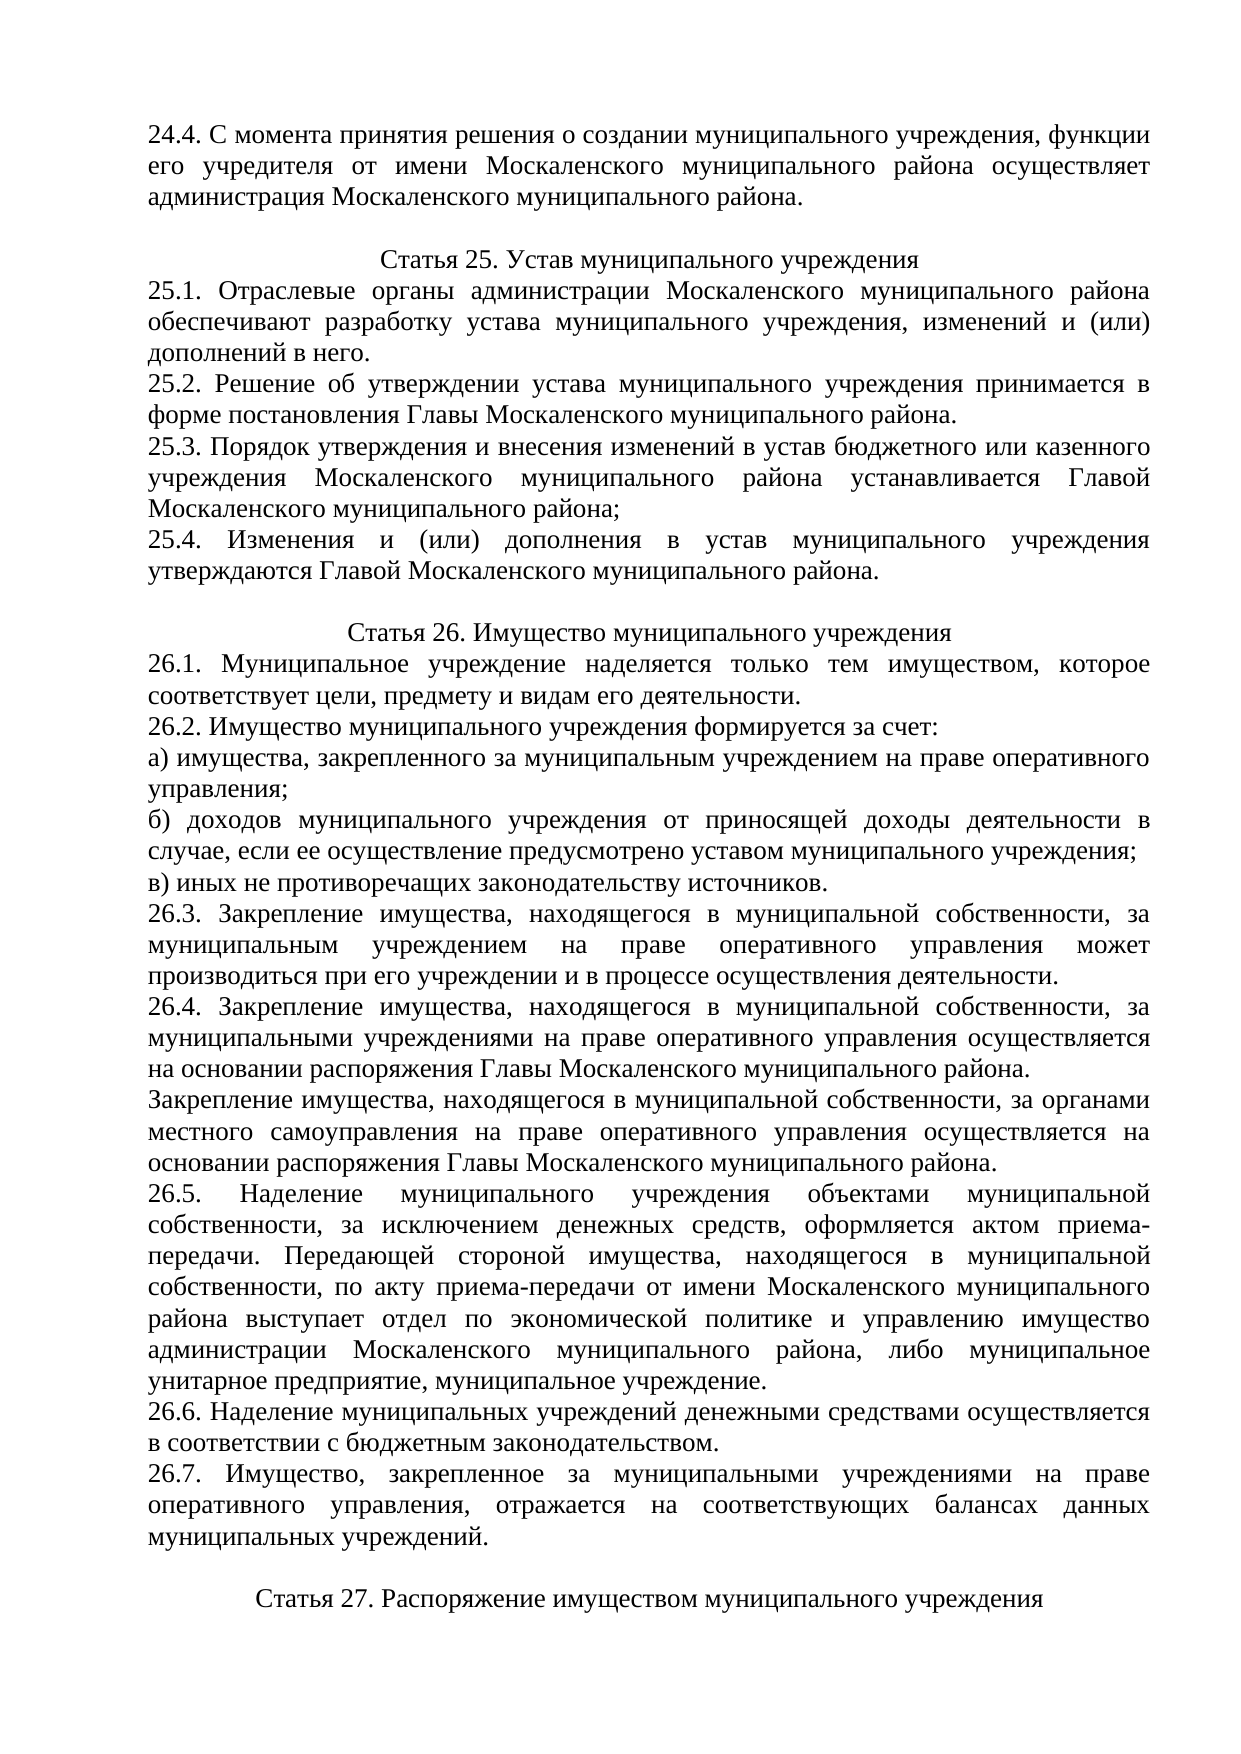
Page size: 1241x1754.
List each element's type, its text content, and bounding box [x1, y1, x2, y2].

text 25.4. Изменения и (или) дополнения в устав муниципального учреждения утверждаются Главой Москаленского муниципального района. [148, 523, 1152, 585]
text 24.4. С момента принятия решения о создании муниципального учреждения, функции его учредителя от имени Москаленского муниципального района осуществляет администрация Москаленского муниципального района. [148, 118, 1152, 212]
text Закрепление имущества, находящегося в муниципальной собственности, за органами местного самоуправления на праве оперативного управления осуществляется на основании распоряжения Главы Москаленского муниципального района. [148, 1084, 1152, 1177]
text 26.1. Муниципальное учреждение наделяется только тем имуществом, которое соответствует цели, предмету и видам его деятельности. [148, 648, 1152, 710]
text Статья 27. Распоряжение имуществом муниципального учреждения [148, 1582, 1152, 1613]
text 25.3. Порядок утверждения и внесения изменений в устав бюджетного или казенного учреждения Москаленского муниципального района устанавливается Главой Москаленского муниципального района; [148, 429, 1152, 523]
text 26.7. Имущество, закрепленное за муниципальными учреждениями на праве оперативного управления, отражается на соответствующих балансах данных муниципальных учреждений. [148, 1457, 1152, 1551]
text 26.2. Имущество муниципального учреждения формируется за счет: [148, 710, 1152, 741]
text 26.4. Закрепление имущества, находящегося в муниципальной собственности, за муниципальными учреждениями на праве оперативного управления осуществляется на основании распоряжения Главы Москаленского муниципального района. [148, 990, 1152, 1084]
text 26.5. Наделение муниципального учреждения объектами муниципальной собственности, за исключением денежных средств, оформляется актом приема-передачи. Передающей стороной имущества, находящегося в муниципальной собственности, по акту приема-передачи от имени Москаленского муниципального района выступает отдел по экономической политике и управлению имущество администрации Москаленского муниципального района, либо муниципальное унитарное предприятие, муниципальное учреждение. [148, 1177, 1152, 1395]
text в) иных не противоречащих законодательству источников. [148, 866, 1152, 897]
text Статья 25. Устав муниципального учреждения [148, 243, 1152, 274]
text 25.2. Решение об утверждении устава муниципального учреждения принимается в форме постановления Главы Москаленского муниципального района. [148, 367, 1152, 429]
text 26.3. Закрепление имущества, находящегося в муниципальной собственности, за муниципальным учреждением на праве оперативного управления может производиться при его учреждении и в процессе осуществления деятельности. [148, 897, 1152, 990]
text 26.6. Наделение муниципальных учреждений денежными средствами осуществляется в соответствии с бюджетным законодательством. [148, 1395, 1152, 1457]
text б) доходов муниципального учреждения от приносящей доходы деятельности в случае, если ее осуществление предусмотрено уставом муниципального учреждения; [148, 803, 1152, 866]
text Статья 26. Имущество муниципального учреждения [148, 616, 1152, 648]
text 25.1. Отраслевые органы администрации Москаленского муниципального района обеспечивают разработку устава муниципального учреждения, изменений и (или) дополнений в него. [148, 274, 1152, 367]
text а) имущества, закрепленного за муниципальным учреждением на праве оперативного управления; [148, 741, 1152, 803]
